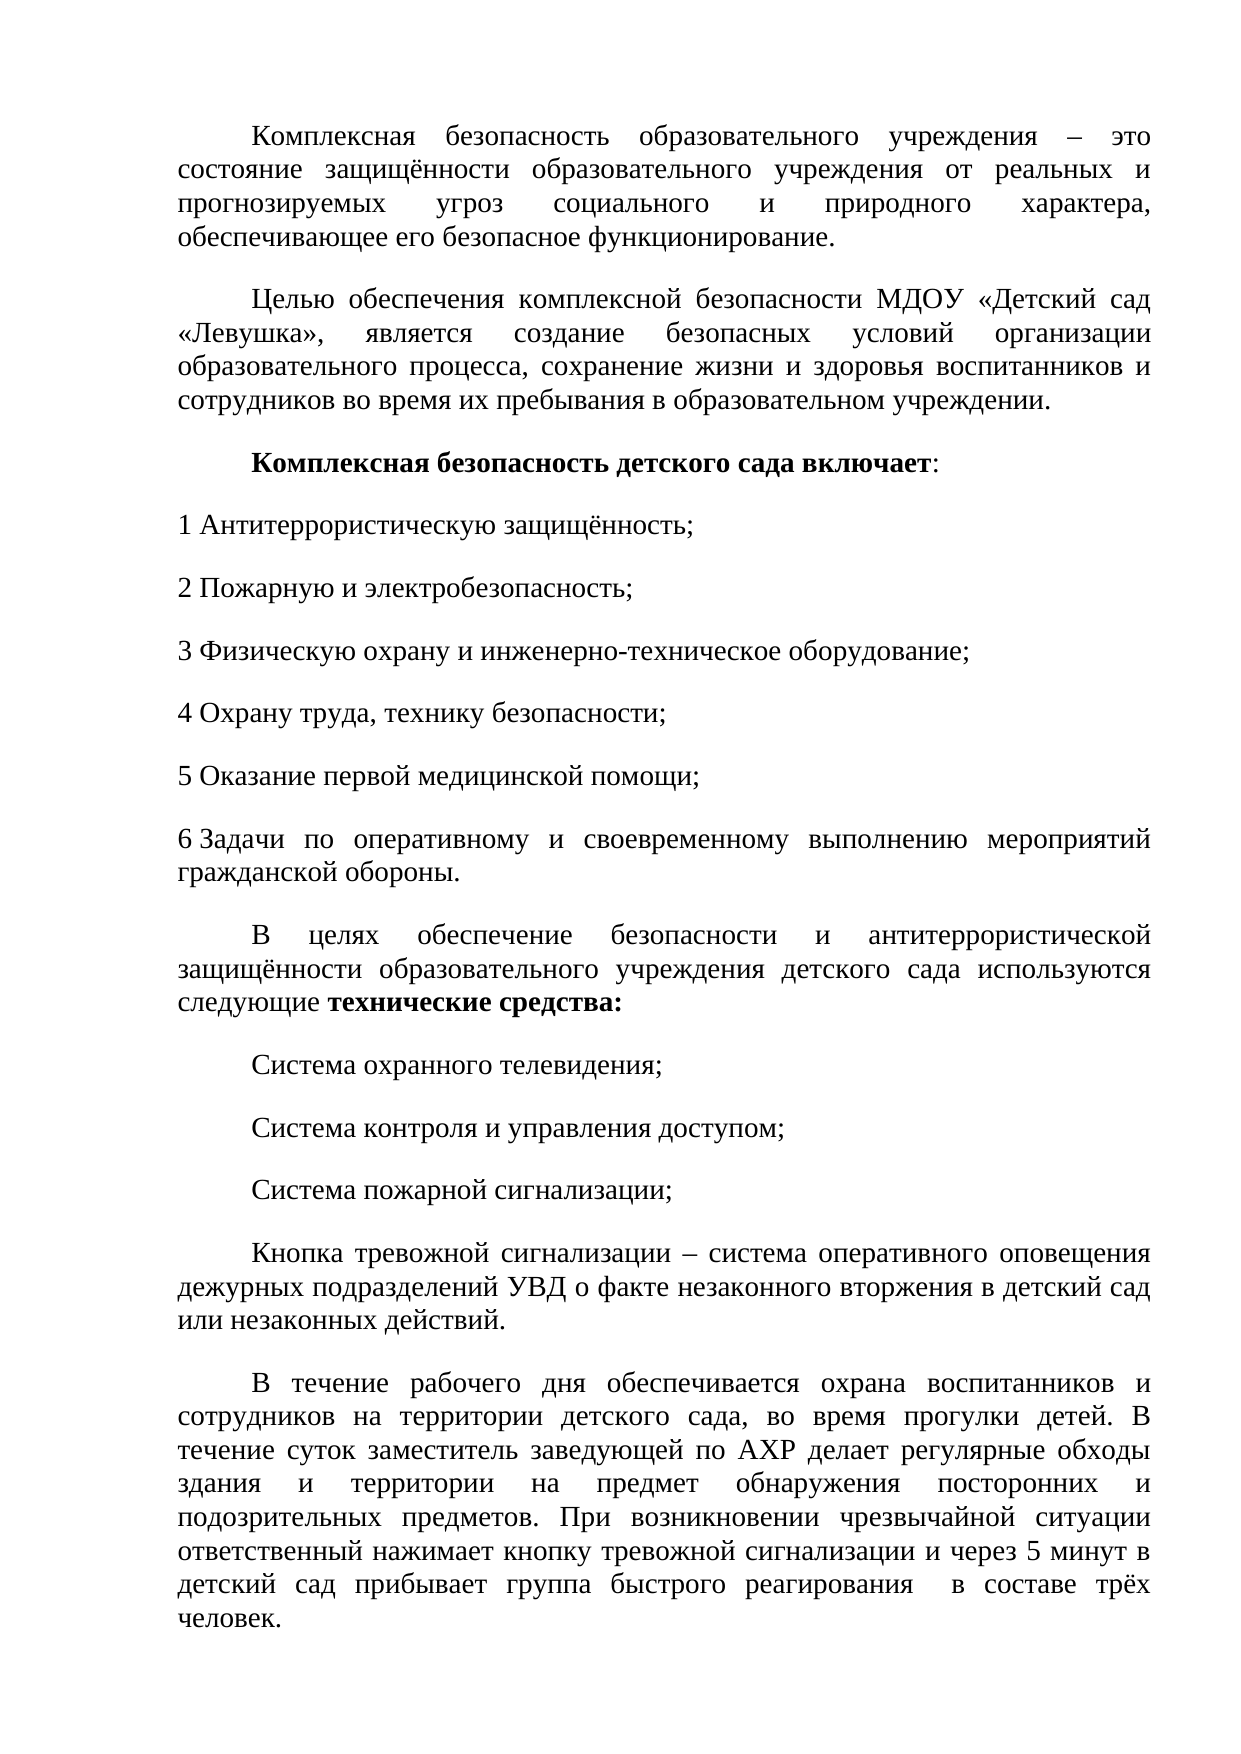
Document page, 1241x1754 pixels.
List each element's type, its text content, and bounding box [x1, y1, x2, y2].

text 3​ Физическую охрану и инженерно-техническое оборудование; [177, 633, 1152, 666]
text Комплексная безопасность детского сада включает: [177, 445, 1152, 478]
text Целью обеспечения комплексной безопасности МДОУ «Детский сад «Левушка», является создание безопасных условий организации образовательного процесса, сохранение жизни и здоровья воспитанников и сотрудников во время их пребывания в образовательном учреждении. [177, 281, 1152, 416]
text Система контроля и управления доступом; [177, 1110, 1152, 1143]
text 6​ Задачи по оперативному и своевременному выполнению мероприятий гражданской обороны. [177, 821, 1152, 888]
text В целях обеспечение безопасности и антитеррористической защищённости образовательного учреждения детского сада используются следующие технические средства: [177, 917, 1152, 1018]
text Комплексная безопасность образовательного учреждения – это состояние защищённости образовательного учреждения от реальных и прогнозируемых угроз социального и природного характера, обеспечивающее его безопасное функционирование. [177, 118, 1152, 252]
text 5​ Оказание первой медицинской помощи; [177, 758, 1152, 792]
text 1​ Антитеррористическую защищённость; [177, 507, 1152, 541]
text 2​ Пожарную и электробезопасность; [177, 570, 1152, 604]
text В течение рабочего дня обеспечивается охрана воспитанников и сотрудников на территории детского сада, во время прогулки детей. В течение суток заместитель заведующей по АХР делает регулярные обходы здания и территории на предмет обнаружения посторонних и подозрительных предметов. При возникновении чрезвычайной ситуации ответственный нажимает кнопку тревожной сигнализации и через 5 минут в детский сад прибывает группа быстрого реагирования в составе трёх человек. [177, 1365, 1152, 1633]
text Система пожарной сигнализации; [177, 1172, 1152, 1206]
text Кнопка тревожной сигнализации – система оперативного оповещения дежурных подразделений УВД о факте незаконного вторжения в детский сад или незаконных действий. [177, 1235, 1152, 1336]
text Система охранного телевидения; [177, 1047, 1152, 1081]
text 4​ Охрану труда, технику безопасности; [177, 696, 1152, 729]
